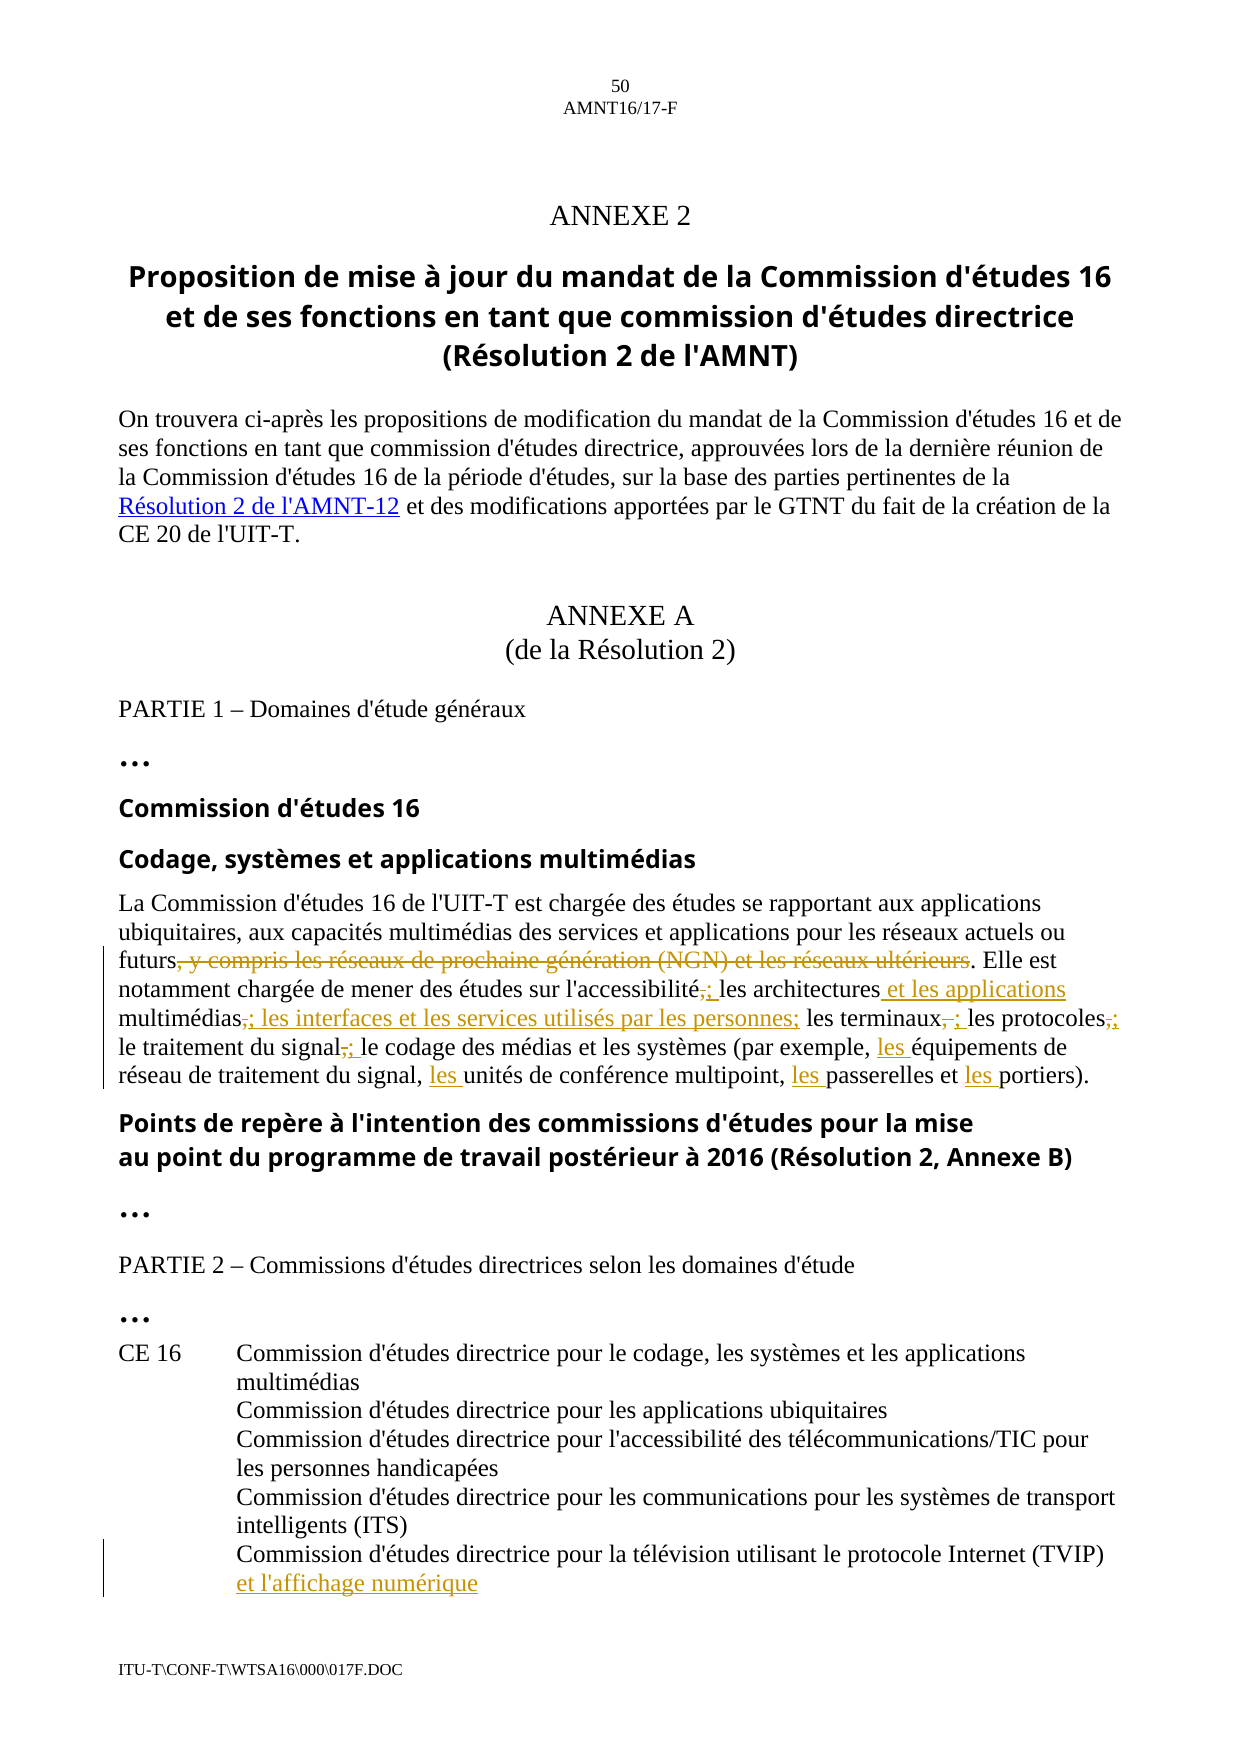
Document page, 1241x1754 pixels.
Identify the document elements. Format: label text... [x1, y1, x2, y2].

subtitle Points de repère à l'intention des commissions d'études pour la mise au point du programme de travail postérieur à 2016 (Résolution 2, Annexe B) [118, 1106, 1122, 1174]
text ANNEXE 2 [118, 198, 1122, 231]
text PARTIE 1 – Domaines d'étude généraux [118, 694, 1122, 723]
text … [118, 1291, 1122, 1329]
text AnnexE A (de la Résolution 2) [118, 598, 1122, 665]
subtitle Codage, systèmes et applications multimédias [118, 841, 1122, 876]
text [118, 1338, 1122, 1597]
subtitle Commission d'études 16 [118, 791, 1122, 825]
text … [118, 736, 1122, 774]
text La Commission d'études 16 de l'UIT-T est chargée des études se rapportant aux applications ubiquitaires, aux capacités multimédias des services et applications pour les réseaux actuels ou futurs. Elle est notamment chargée de mener des études sur l'accessibilitéles architectures multimédias les terminauxles protocolesle traitement du signalle codage des médias et les systèmes (par exemple, équipements de réseau de traitement du signal, unités de conférence multipoint, passerelles et portiers). [118, 888, 1122, 1089]
text PARTIE 2 – Commissions d'études directrices selon les domaines d'étude [118, 1250, 1122, 1279]
text On trouvera ci-après les propositions de modification du mandat de la Commission d'études 16 et de ses fonctions en tant que commission d'études directrice, approuvées lors de la dernière réunion de la Commission d'études 16 de la période d'études, sur la base des parties pertinentes de la Résolution 2 de l'AMNT-12 et des modifications apportées par le GTNT du fait de la création de la CE 20 de l'UIT-T. [118, 404, 1122, 548]
text … [118, 1187, 1122, 1225]
title Proposition de mise à jour du mandat de la Commission d'études 16 et de ses fonctions en tant que commission d'études directrice (Résolution 2 de l'AMNT) [118, 256, 1122, 375]
